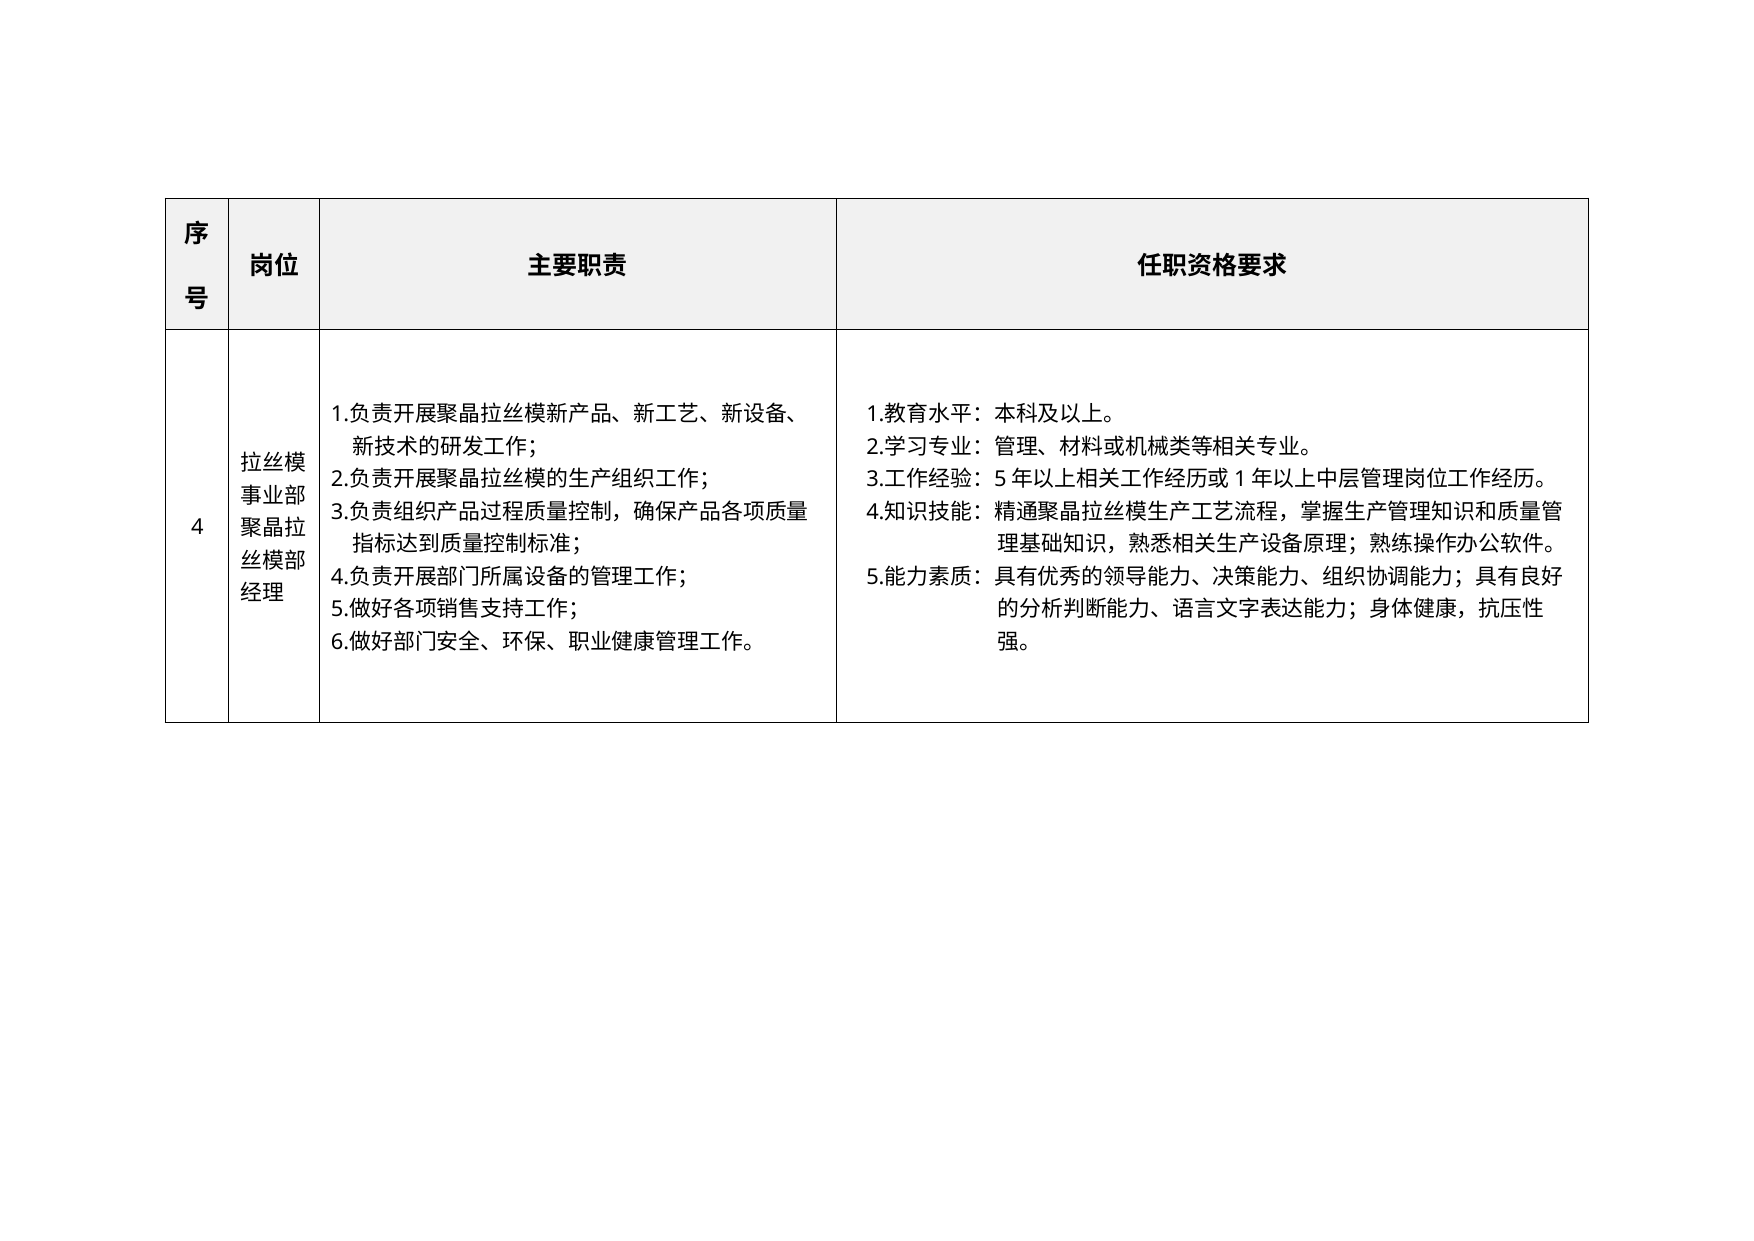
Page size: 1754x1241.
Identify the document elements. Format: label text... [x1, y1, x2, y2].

table_cell 拉丝模事业部聚晶拉丝模部经理 [229, 330, 319, 722]
table_cell 1.负责开展聚晶拉丝模新产品、新工艺、新设备、新技术的研发工作； 2.负责开展聚晶拉丝模的生产组织工作； 3.负责组织产品过程质量控制，确保产品各项质量指标达到质量控制标准； 4.负责开展部门所属设备的管理工作； 5.做好各项销售支持工作； 6.做好部门安全、环保、职业健康管理工作。 [320, 330, 836, 722]
table_header 岗位 [229, 199, 319, 329]
table_header 任职资格要求 [837, 199, 1588, 329]
table_header 主要职责 [320, 199, 836, 329]
table_header 序号 [166, 199, 228, 329]
table_cell 1.教育水平：本科及以上。 2.学习专业：管理、材料或机械类等相关专业。 3.工作经验：5年以上相关工作经历或1年以上中层管理岗位工作经历。 4.知识技能：精通聚晶拉丝模生产工艺流程，掌握生产管理知识和质量管理基础知识，熟悉相关生产设备原理；熟练操作办公软件。 5.能力素质：具有优秀的领导能力、决策能力、组织协调能力；具有良好的分析判断能力、语言文字表达能力；身体健康，抗压性强。 [837, 330, 1588, 722]
table_cell 4 [166, 330, 228, 722]
